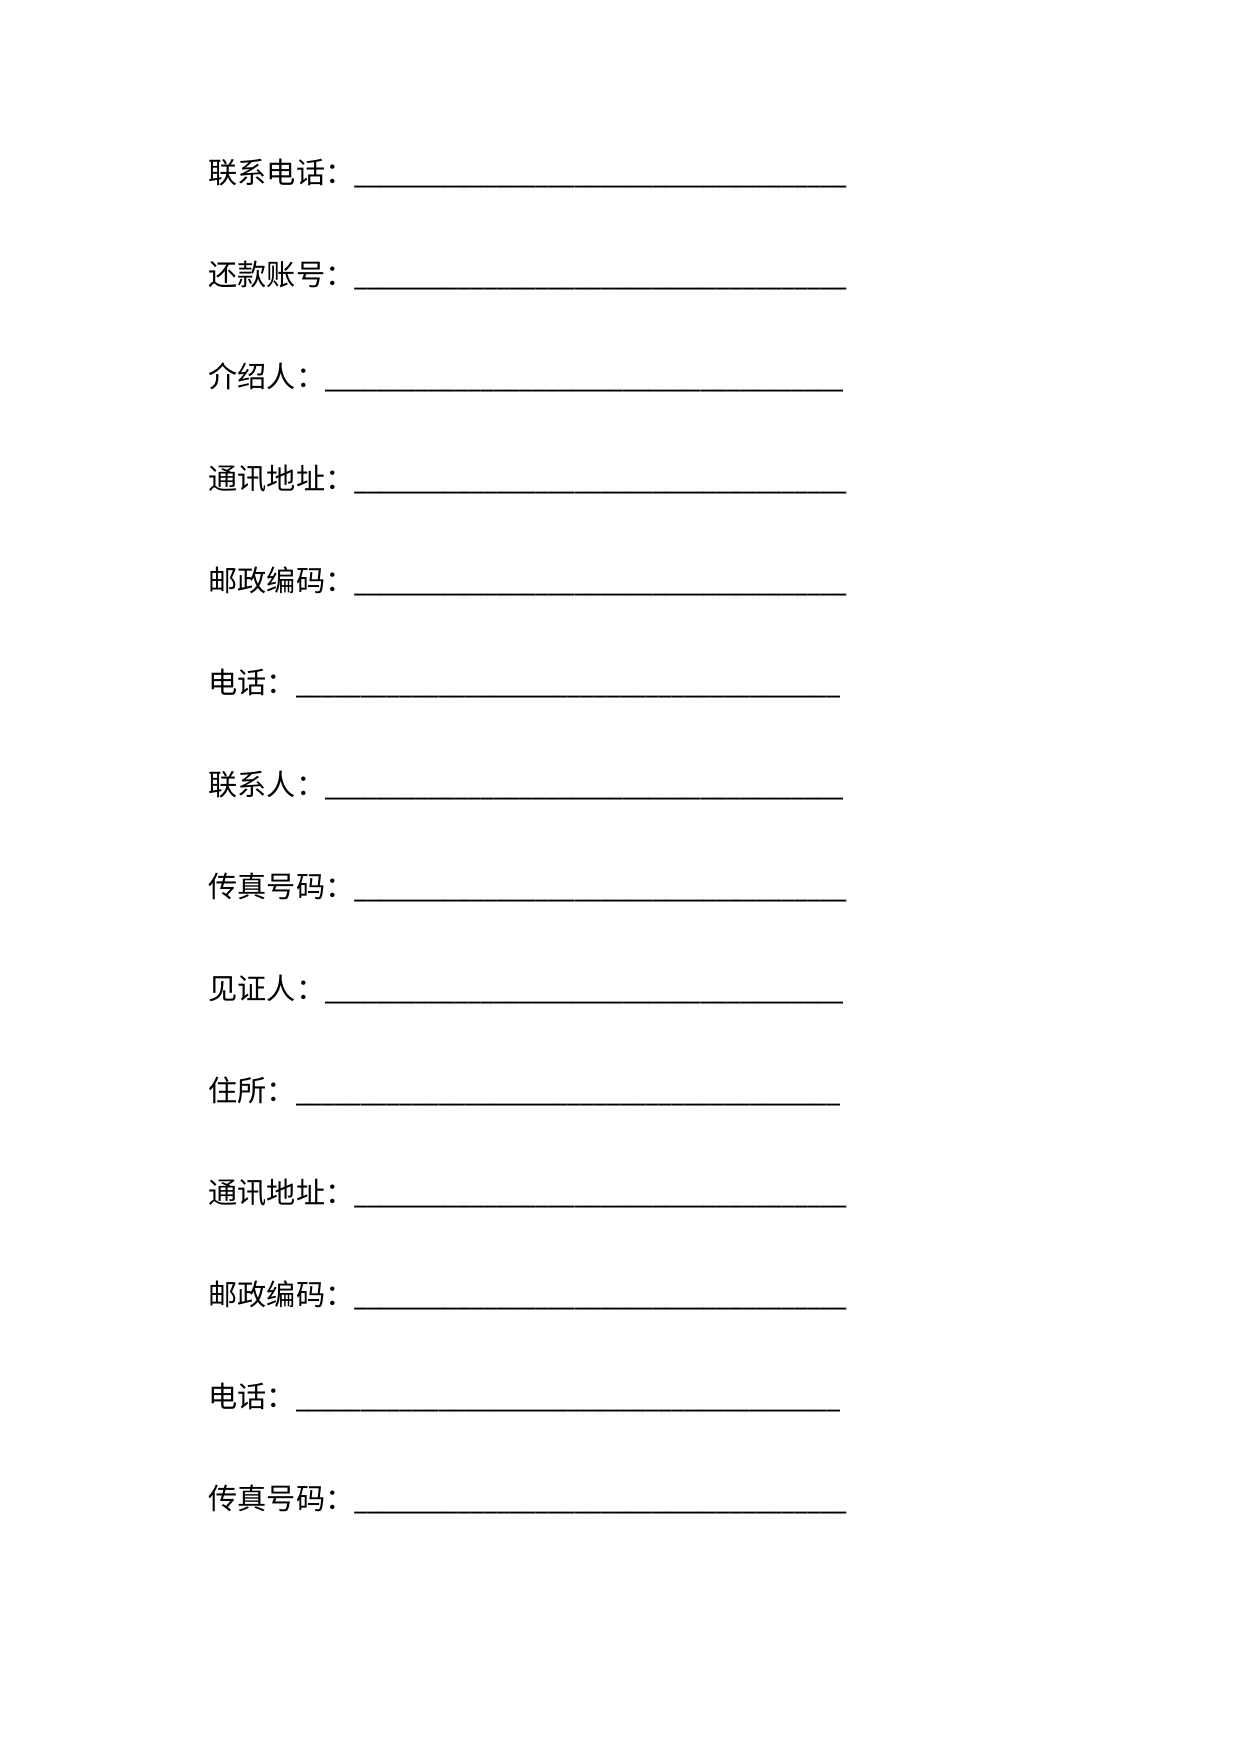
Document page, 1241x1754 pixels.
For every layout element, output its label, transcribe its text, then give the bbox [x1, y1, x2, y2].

text 电话：__________________________________________ [150, 660, 1090, 702]
text 联系电话：______________________________________ [150, 150, 1090, 192]
text 见证人：________________________________________ [150, 966, 1090, 1008]
text 联系人：________________________________________ [150, 762, 1090, 804]
text 住所：__________________________________________ [150, 1068, 1090, 1110]
text 邮政编码：______________________________________ [150, 558, 1090, 600]
text 介绍人：________________________________________ [150, 354, 1090, 396]
text 传真号码：______________________________________ [150, 1476, 1090, 1518]
text 还款账号：______________________________________ [150, 252, 1090, 294]
text 通讯地址：______________________________________ [150, 456, 1090, 498]
text 邮政编码：______________________________________ [150, 1272, 1090, 1314]
text 传真号码：______________________________________ [150, 864, 1090, 906]
text 通讯地址：______________________________________ [150, 1170, 1090, 1212]
text 电话：__________________________________________ [150, 1374, 1090, 1416]
